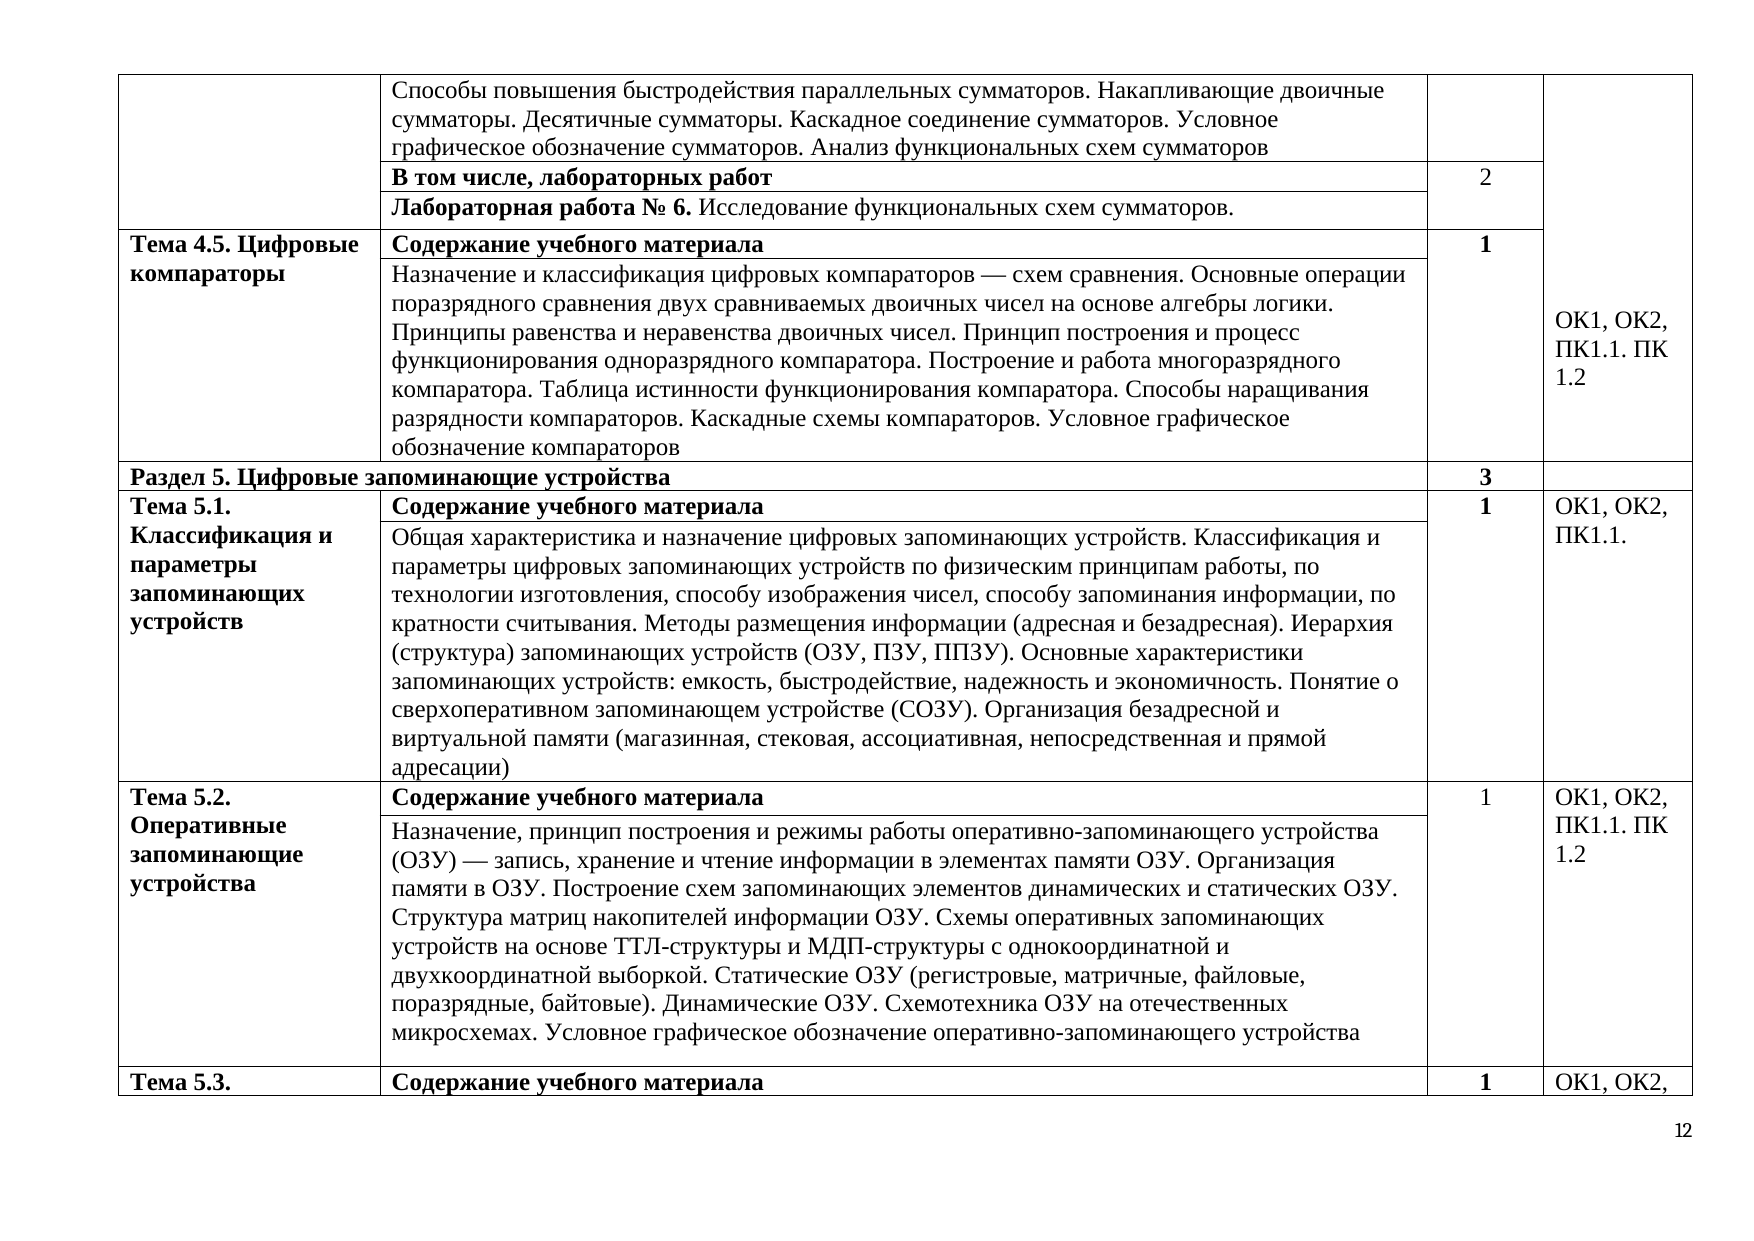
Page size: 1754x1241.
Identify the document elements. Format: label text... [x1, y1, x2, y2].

table_cell 1 [1428, 491, 1543, 781]
table_cell Назначение, принцип построения и режимы работы оперативно-запоминающего устройства (ОЗУ) — запись, хранение и чтение информации в элементах памяти ОЗУ. Организация памяти в ОЗУ. Построение схем запоминающих элементов динамических и статических ОЗУ. Структура матриц накопителей информации ОЗУ. Схемы оперативных запоминающих устройств на основе ТТЛ-структуры и МДП-структуры с однокоординатной и двухкоординатной выборкой. Статические ОЗУ (регистровые, матричные, файловые, поразрядные, байтовые). Динамические ОЗУ. Схемотехника ОЗУ на отечественных микросхемах. Условное графическое обозначение оперативно-запоминающего устройства [381, 816, 1427, 1066]
table_cell Назначение и классификация цифровых компараторов — схем сравнения. Основные операции поразрядного сравнения двух сравниваемых двоичных чисел на основе алгебры логики. Принципы равенства и неравенства двоичных чисел. Принцип построения и процесс функционирования одноразрядного компаратора. Построение и работа многоразрядного компаратора. Таблица истинности функционирования компаратора. Способы наращивания разрядности компараторов. Каскадные схемы компараторов. Условное графическое обозначение компараторов [381, 259, 1427, 461]
table_cell Содержание учебного материала [381, 782, 1427, 815]
table_cell Содержание учебного материала [381, 491, 1427, 521]
table_cell 2 [1428, 162, 1543, 228]
table_cell Содержание учебного материала [381, 230, 1427, 258]
table_cell ОК1, ОК2, ПК1.1. ПК 1.2 [1544, 782, 1692, 1066]
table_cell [119, 1067, 380, 1095]
table_cell [1544, 462, 1692, 490]
table_cell 1 [1428, 1067, 1543, 1095]
table_cell В том числе, лабораторных работ [381, 162, 1427, 191]
table_cell Тема 5.1. Классификация и параметры запоминающих устройств [119, 491, 380, 781]
table_cell 3 [1428, 462, 1543, 490]
table_cell Содержание учебного материала [381, 1067, 1427, 1095]
table_cell Тема 4.5. Цифровые компараторы [119, 230, 380, 461]
table_cell 1 [1428, 782, 1543, 1066]
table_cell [1544, 1067, 1692, 1095]
table_cell Общая характеристика и назначение цифровых запоминающих устройств. Классификация и параметры цифровых запоминающих устройств по физическим принципам работы, по технологии изготовления, способу изображения чисел, способу запоминания информации, по кратности считывания. Методы размещения информации (адресная и безадресная). Иерархия (структура) запоминающих устройств (ОЗУ, ПЗУ, ППЗУ). Основные характеристики запоминающих устройств: емкость, быстродействие, надежность и экономичность. Понятие о сверхоперативном запоминающем устройстве (СОЗУ). Организация безадресной и виртуальной памяти (магазинная, стековая, ассоциативная, непосредственная и прямой адресации) [381, 522, 1427, 781]
table_cell Раздел 5. Цифровые запоминающие устройства [119, 462, 1427, 490]
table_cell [381, 75, 1427, 161]
table_cell 1 [1428, 230, 1543, 461]
table_cell Лабораторная работа № 6. Исследование функциональных схем сумматоров. [381, 192, 1427, 228]
table_cell Тема 5.2. Оперативные запоминающие устройства [119, 782, 380, 1066]
table_cell ОК1, ОК2, ПК1.1. [1544, 491, 1692, 781]
